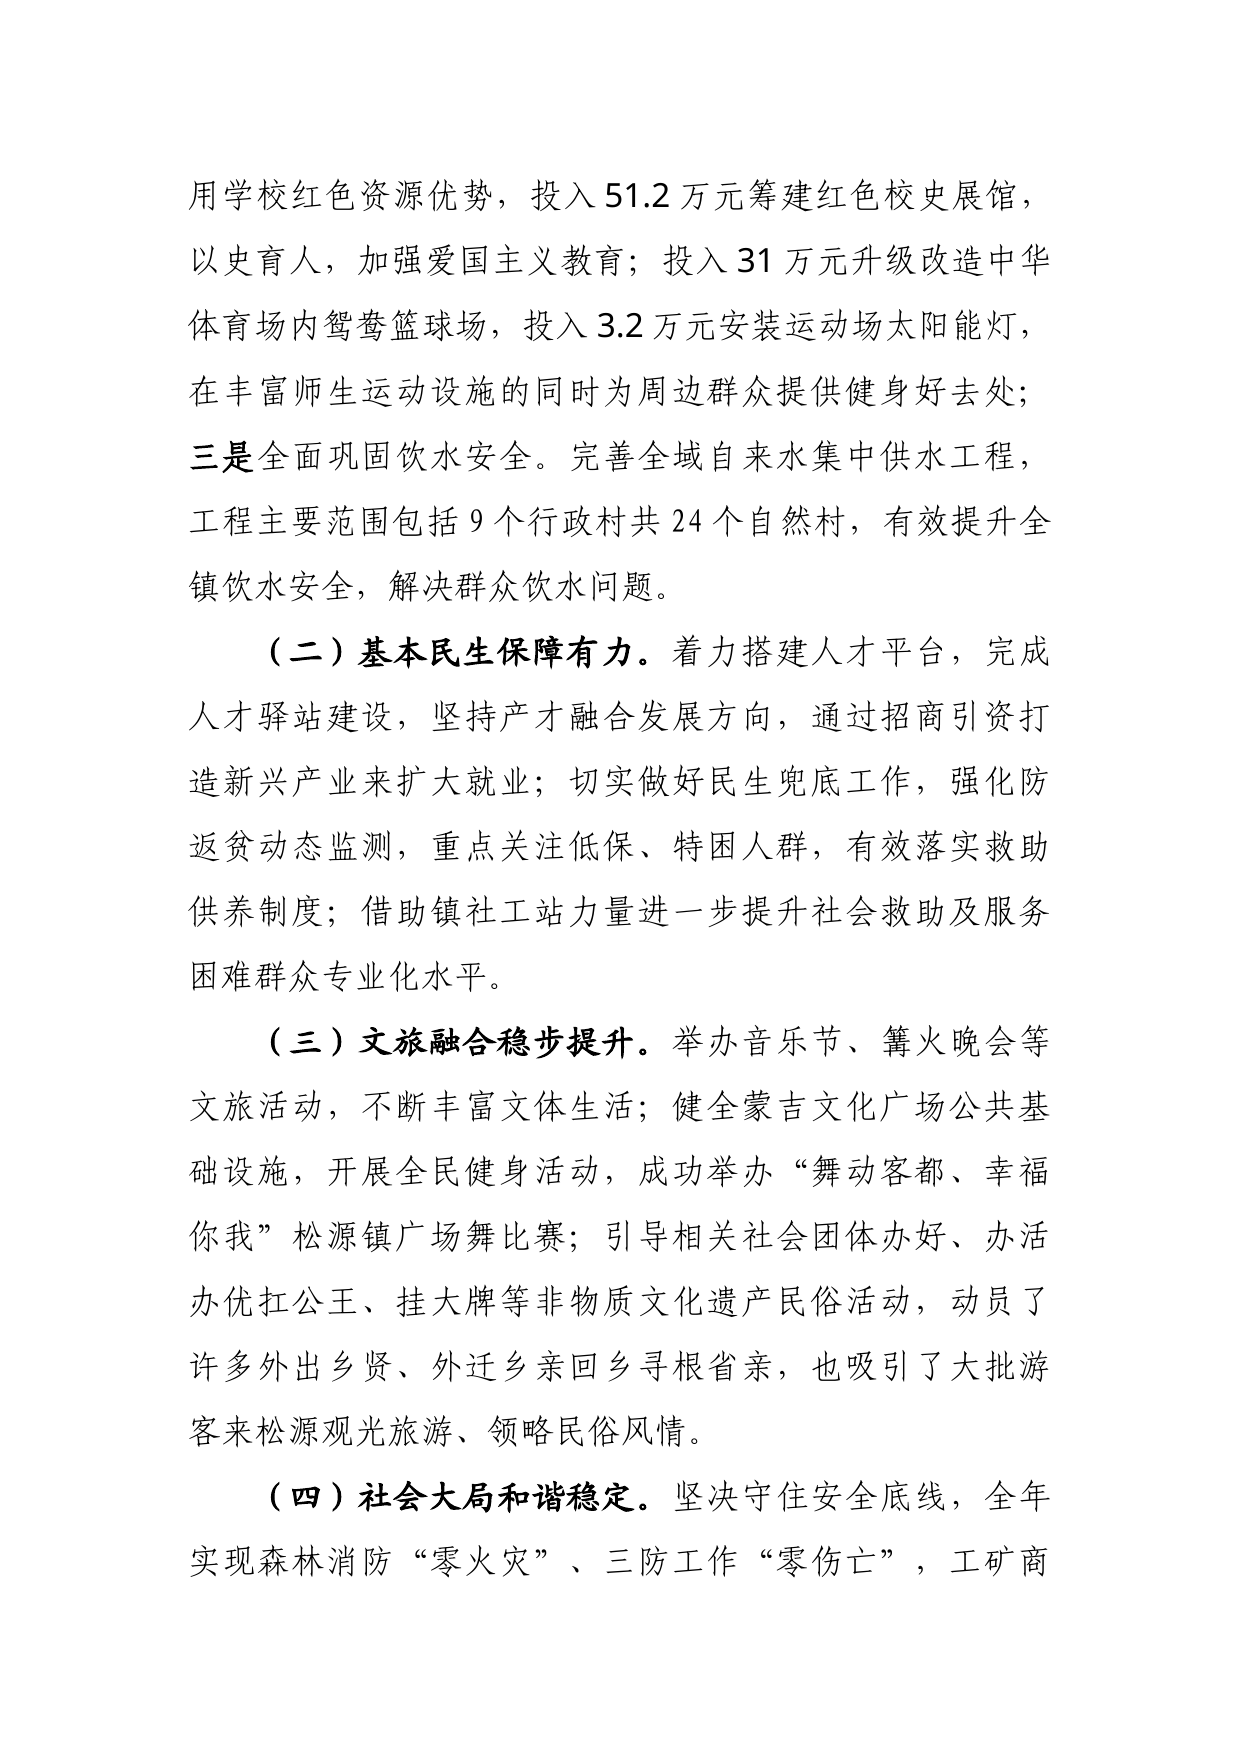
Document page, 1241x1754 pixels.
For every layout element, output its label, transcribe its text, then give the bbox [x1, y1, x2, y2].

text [187, 162, 1053, 617]
text （三）文旅融合稳步提升。举办音乐节、篝火晚会等文旅活动，不断丰富文体生活；健全蒙吉文化广场公共基础设施，开展全民健身活动，成功举办“舞动客都、幸福你我”松源镇广场舞比赛；引导相关社会团体办好、办活、办优扛公王、挂大牌等非物质文化遗产民俗活动，动员了许多外出乡贤、外迁乡亲回乡寻根省亲，也吸引了大批游客来松源观光旅游、领略民俗风情。 [187, 1007, 1053, 1462]
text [187, 1462, 1053, 1592]
text （二）基本民生保障有力。着力搭建人才平台，完成人才驿站建设，坚持产才融合发展方向，通过招商引资打造新兴产业来扩大就业；切实做好民生兜底工作，强化防返贫动态监测，重点关注低保、特困人群，有效落实救助供养制度；借助镇社工站力量进一步提升社会救助及服务困难群众专业化水平。 [187, 617, 1053, 1007]
